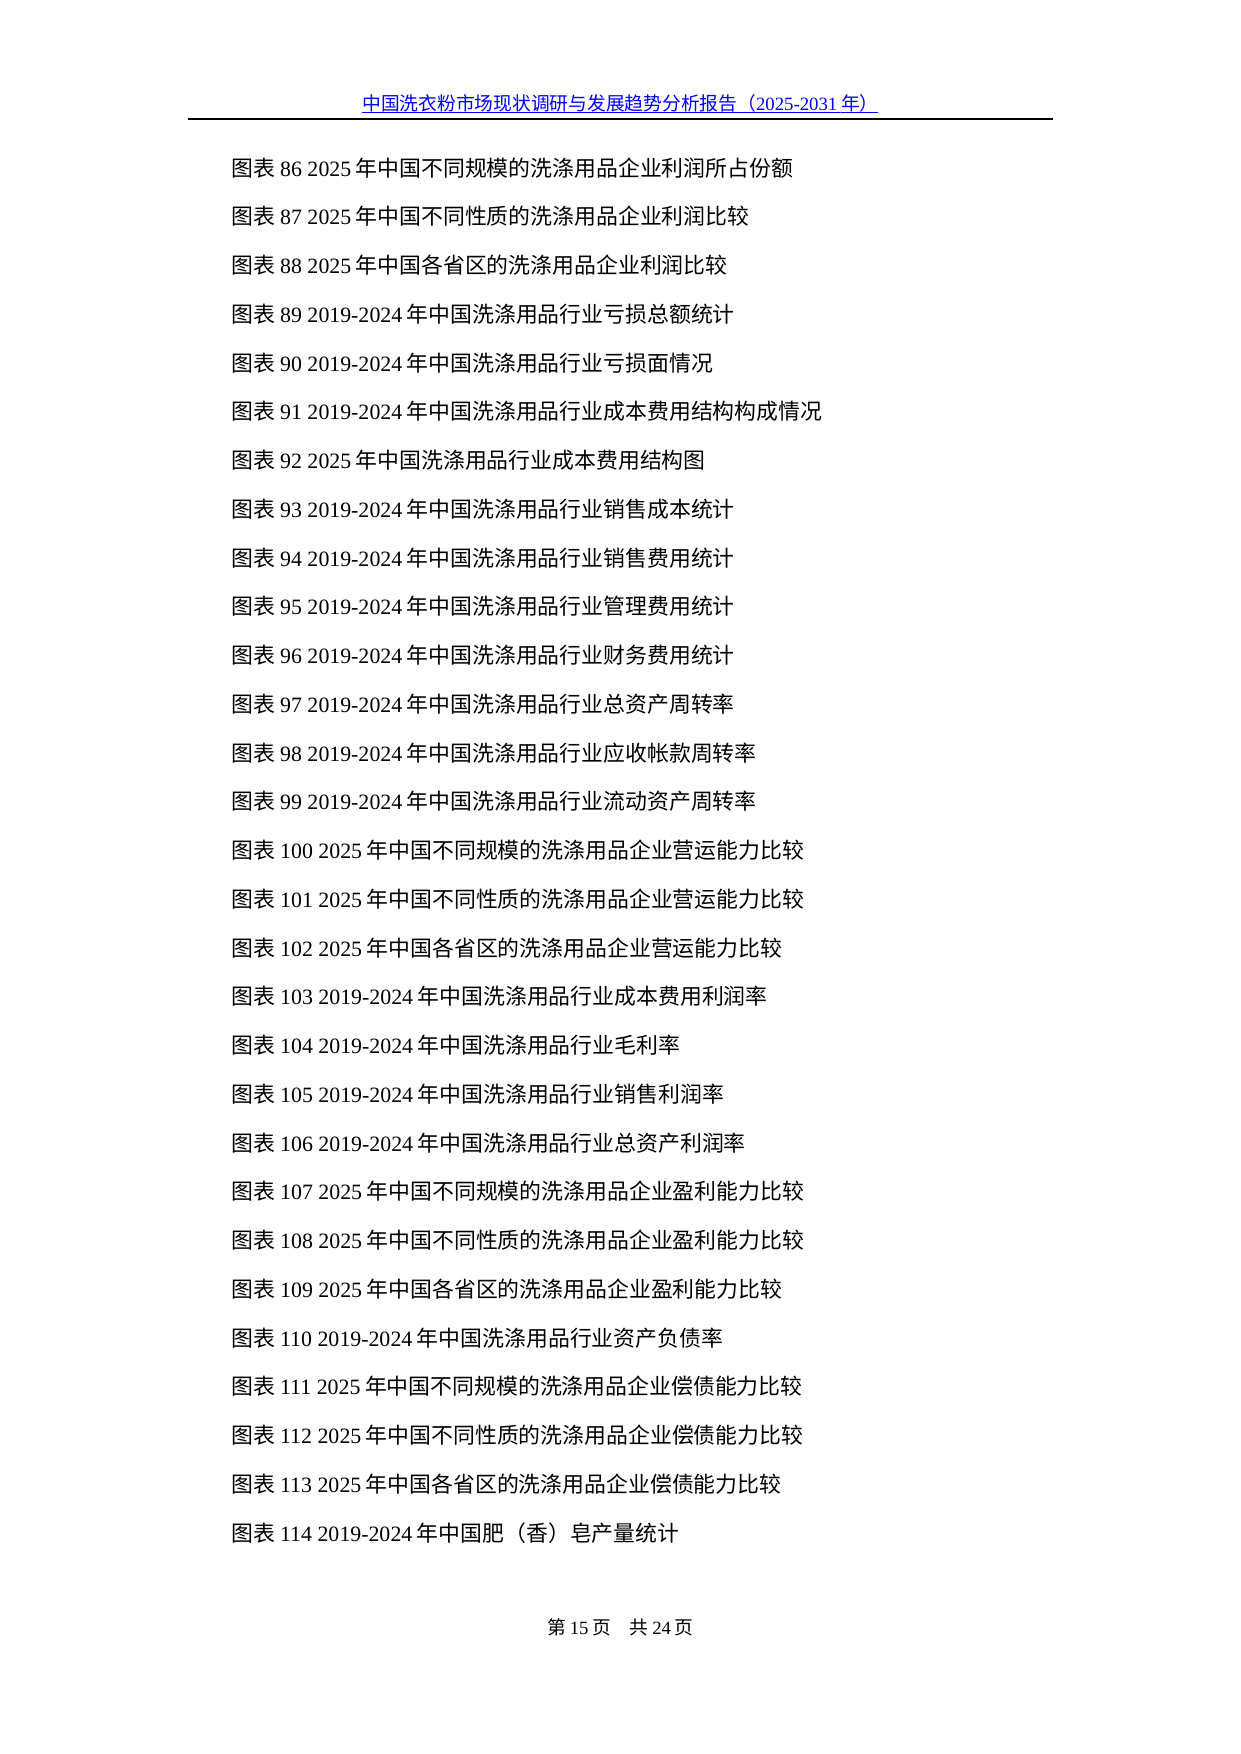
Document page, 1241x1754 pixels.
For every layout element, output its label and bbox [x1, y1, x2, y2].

text [187, 150, 1053, 1548]
